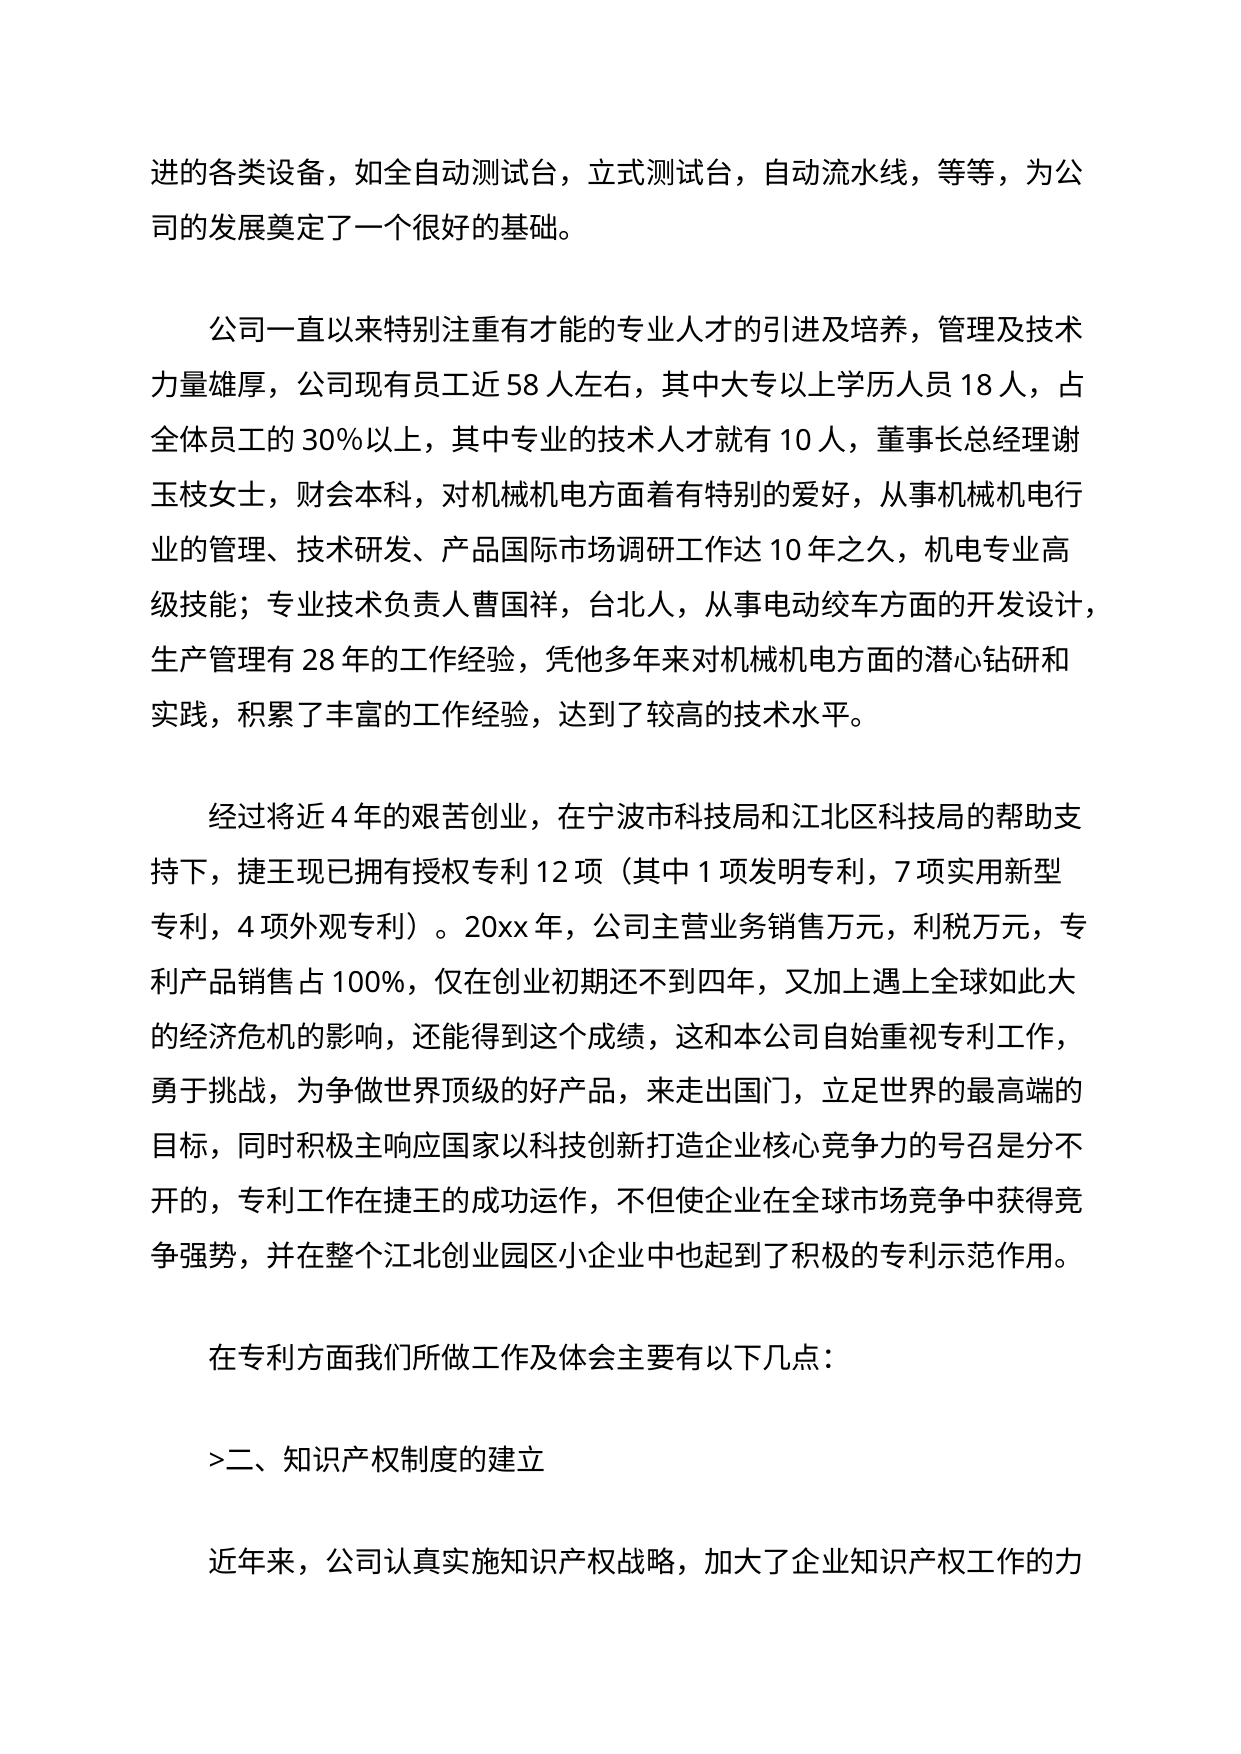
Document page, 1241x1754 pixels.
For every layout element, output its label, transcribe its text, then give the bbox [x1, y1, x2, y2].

text 在专利方面我们所做工作及体会主要有以下几点： [150, 1334, 1090, 1377]
text >二、知识产权制度的建立 [150, 1436, 1090, 1479]
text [150, 150, 1090, 247]
text 公司一直以来特别注重有才能的专业人才的引进及培养，管理及技术力量雄厚，公司现有员工近58人左右，其中大专以上学历人员18人，占全体员工的30％以上，其中专业的技术人才就有10人，董事长总经理谢玉枝女士，财会本科，对机械机电方面着有特别的爱好，从事机械机电行业的管理、技术研发、产品国际市场调研工作达10年之久，机电专业高级技能；专业技术负责人曹国祥，台北人，从事电动绞车方面的开发设计，生产管理有28年的工作经验，凭他多年来对机械机电方面的潜心钻研和实践，积累了丰富的工作经验，达到了较高的技术水平。 [150, 307, 1090, 734]
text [150, 1538, 1090, 1581]
text 经过将近4年的艰苦创业，在宁波市科技局和江北区科技局的帮助支持下，捷王现已拥有授权专利12项（其中1项发明专利，7项实用新型专利，4项外观专利）。20xx年，公司主营业务销售万元，利税万元，专利产品销售占100%，仅在创业初期还不到四年，又加上遇上全球如此大的经济危机的影响，还能得到这个成绩，这和本公司自始重视专利工作，勇于挑战，为争做世界顶级的好产品，来走出国门，立足世界的最高端的目标，同时积极主响应国家以科技创新打造企业核心竞争力的号召是分不开的，专利工作在捷王的成功运作，不但使企业在全球市场竞争中获得竞争强势，并在整个江北创业园区小企业中也起到了积极的专利示范作用。 [150, 793, 1090, 1275]
